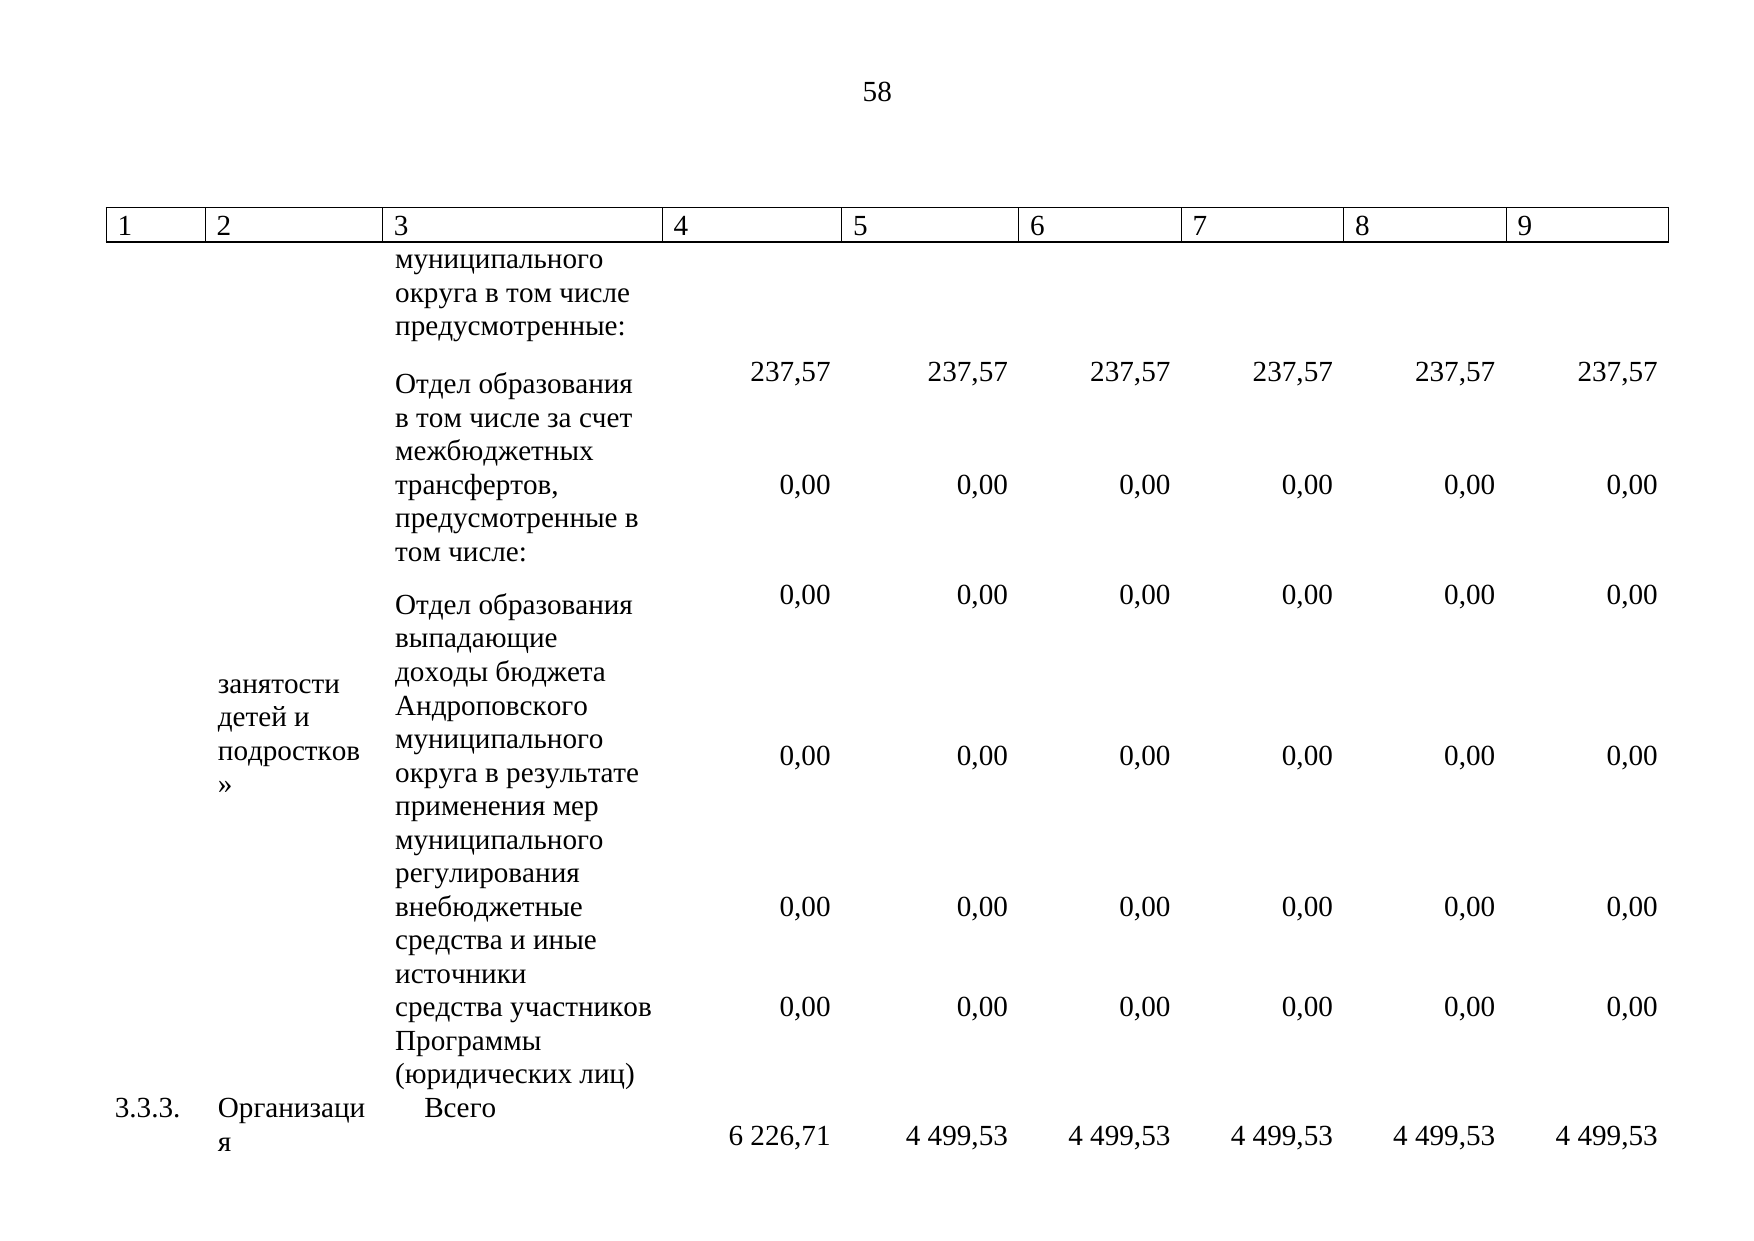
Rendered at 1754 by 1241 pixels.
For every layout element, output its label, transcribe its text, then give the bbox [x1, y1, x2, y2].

table_header 7 [1182, 208, 1343, 241]
table_header 5 [842, 208, 1018, 241]
table_header 8 [1344, 208, 1506, 241]
table_header 9 [1507, 208, 1668, 241]
table_header 4 [663, 208, 841, 241]
table_header 6 [1019, 208, 1181, 241]
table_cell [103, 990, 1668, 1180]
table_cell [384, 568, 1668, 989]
table_header 3 [383, 208, 662, 241]
table_header 1 [107, 208, 205, 241]
table_header 2 [206, 208, 382, 241]
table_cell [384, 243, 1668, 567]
